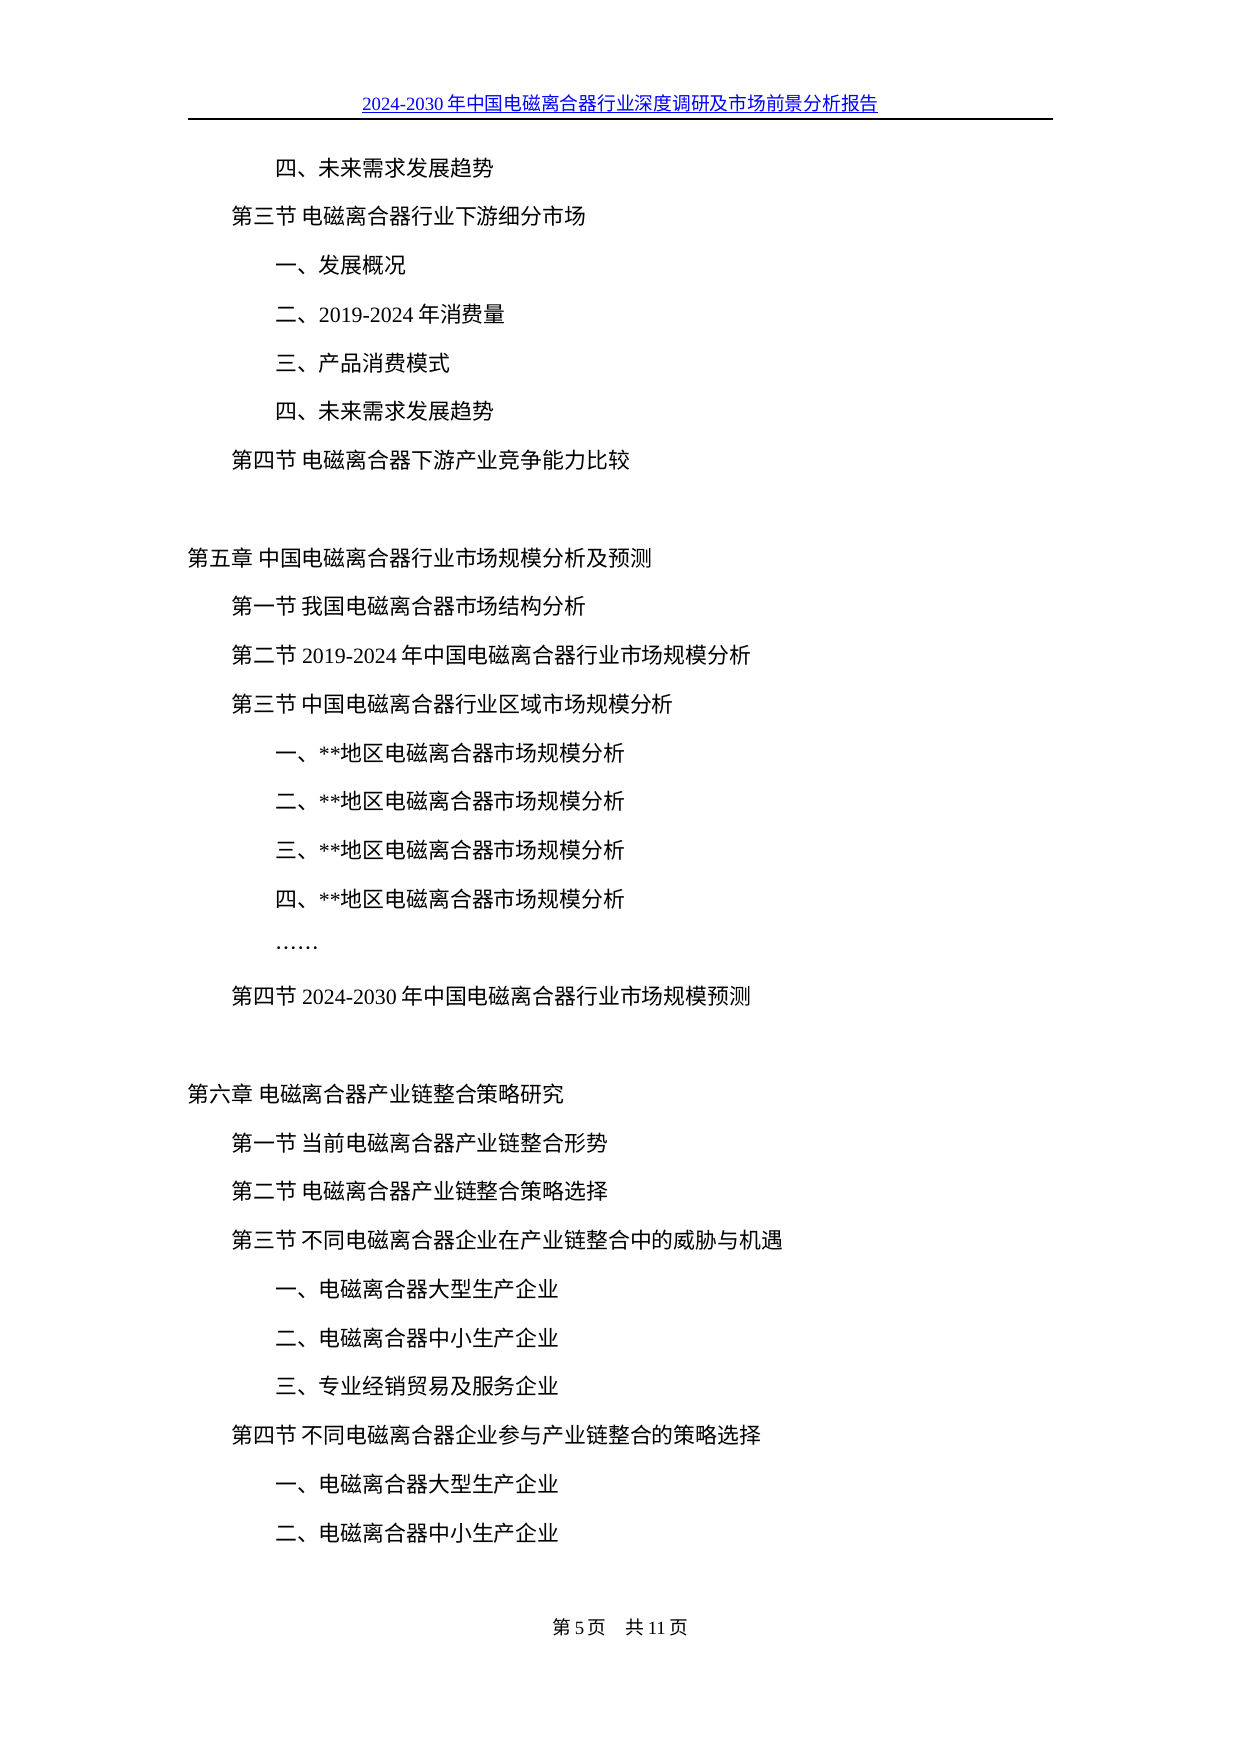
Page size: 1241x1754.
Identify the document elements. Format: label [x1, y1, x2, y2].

text [187, 150, 1053, 1548]
